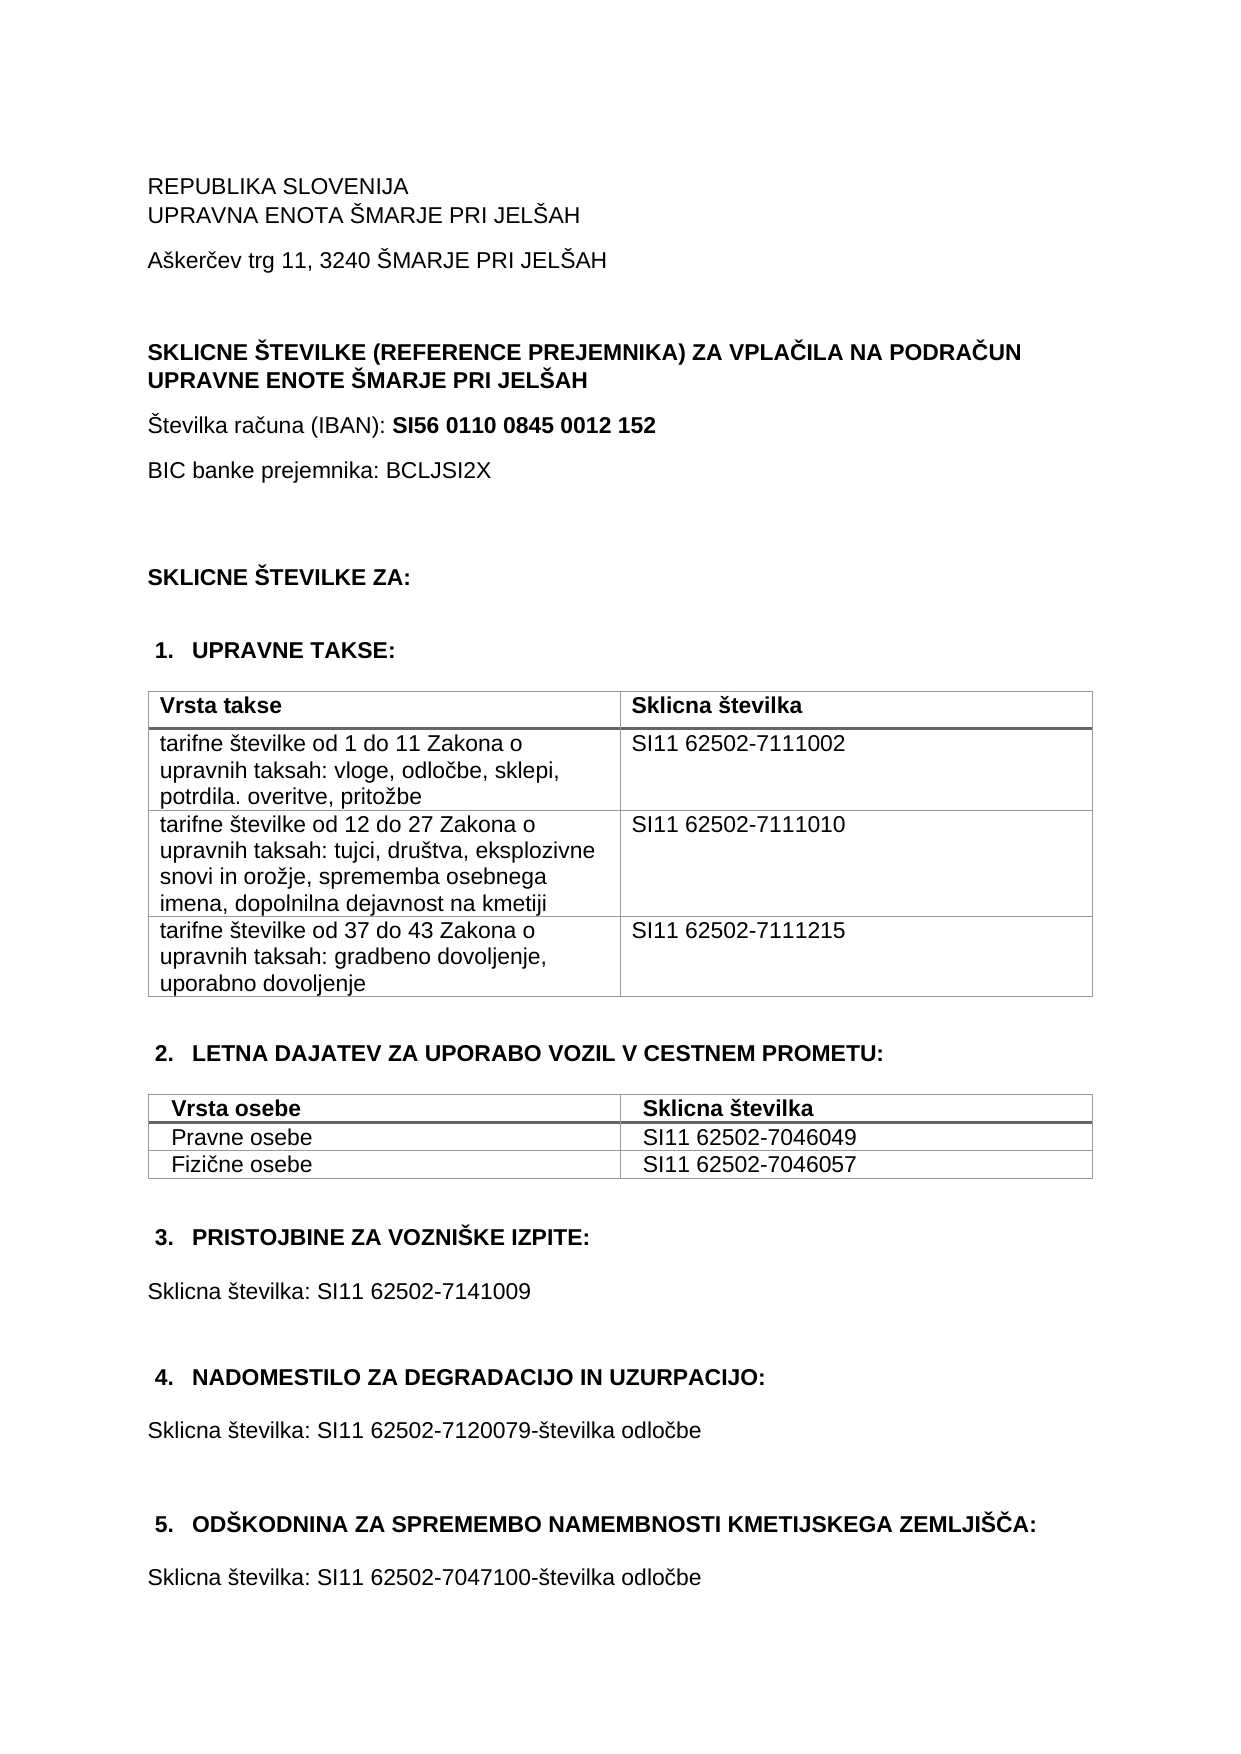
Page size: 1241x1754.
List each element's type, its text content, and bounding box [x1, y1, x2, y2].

text Aškerčev trg 11, 3240 ŠMARJE PRI JELŠAH [147, 247, 1093, 273]
text UPRAVNA ENOTA ŠMARJE PRI JELŠAH [147, 202, 1093, 228]
table_cell SI11 62502-7111002 [621, 730, 1092, 809]
table_cell SI11 62502-7046049 [621, 1124, 1092, 1150]
subtitle NADOMESTILO ZA DEGRADACIJO IN UZURPACIJO: [154, 1363, 1093, 1390]
table_cell SI11 62502-7111010 [621, 811, 1092, 916]
text Številka računa (IBAN): SI56 0110 0845 0012 152 [147, 412, 1093, 439]
table_cell tarifne številke od 37 do 43 Zakona o upravnih taksah: gradbeno dovoljenje, uporabno dovoljenje [149, 917, 620, 996]
subtitle UPRAVNE TAKSE: [154, 637, 1093, 664]
table_header Sklicna številka [621, 1095, 1092, 1121]
table_cell tarifne številke od 1 do 11 Zakona o upravnih taksah: vloge, odločbe, sklepi, potrdila. overitve, pritožbe [149, 730, 620, 809]
text SKLICNE ŠTEVILKE (REFERENCE PREJEMNIKA) ZA VPLAČILA NA PODRAČUN UPRAVNE ENOTE ŠMARJE PRI JELŠAH [147, 339, 1093, 393]
subtitle ODŠKODNINA ZA SPREMEMBO NAMEMBNOSTI KMETIJSKEGA ZEMLJIŠČA: [154, 1511, 1093, 1537]
text BIC banke prejemnika: BCLJSI2X [147, 457, 1093, 484]
text Sklicna številka: SI11 62502-7047100-številka odločbe [147, 1564, 1093, 1590]
table_cell Fizične osebe [149, 1151, 620, 1178]
subtitle PRISTOJBINE ZA VOZNIŠKE IZPITE: [154, 1224, 1093, 1251]
table_header Vrsta osebe [149, 1095, 620, 1121]
subtitle LETNA DAJATEV ZA UPORABO VOZIL V CESTNEM PROMETU: [154, 1040, 1093, 1066]
text Sklicna številka: SI11 62502-7141009 [147, 1278, 1093, 1304]
table_cell Pravne osebe [149, 1124, 620, 1150]
subtitle REPUBLIKA SLOVENIJA [147, 173, 1093, 199]
table_cell SI11 62502-7111215 [621, 917, 1092, 996]
table_cell tarifne številke od 12 do 27 Zakona o upravnih taksah: tujci, društva, eksplozivne snovi in orožje, sprememba osebnega imena, dopolnilna dejavnost na kmetiji [149, 811, 620, 916]
table_header Sklicna številka [621, 692, 1092, 727]
subtitle SKLICNE ŠTEVILKE ZA: [147, 564, 1093, 591]
table_header Vrsta takse [149, 692, 620, 727]
text Sklicna številka: SI11 62502-7120079-številka odločbe [147, 1417, 1093, 1443]
table_cell SI11 62502-7046057 [621, 1151, 1092, 1178]
